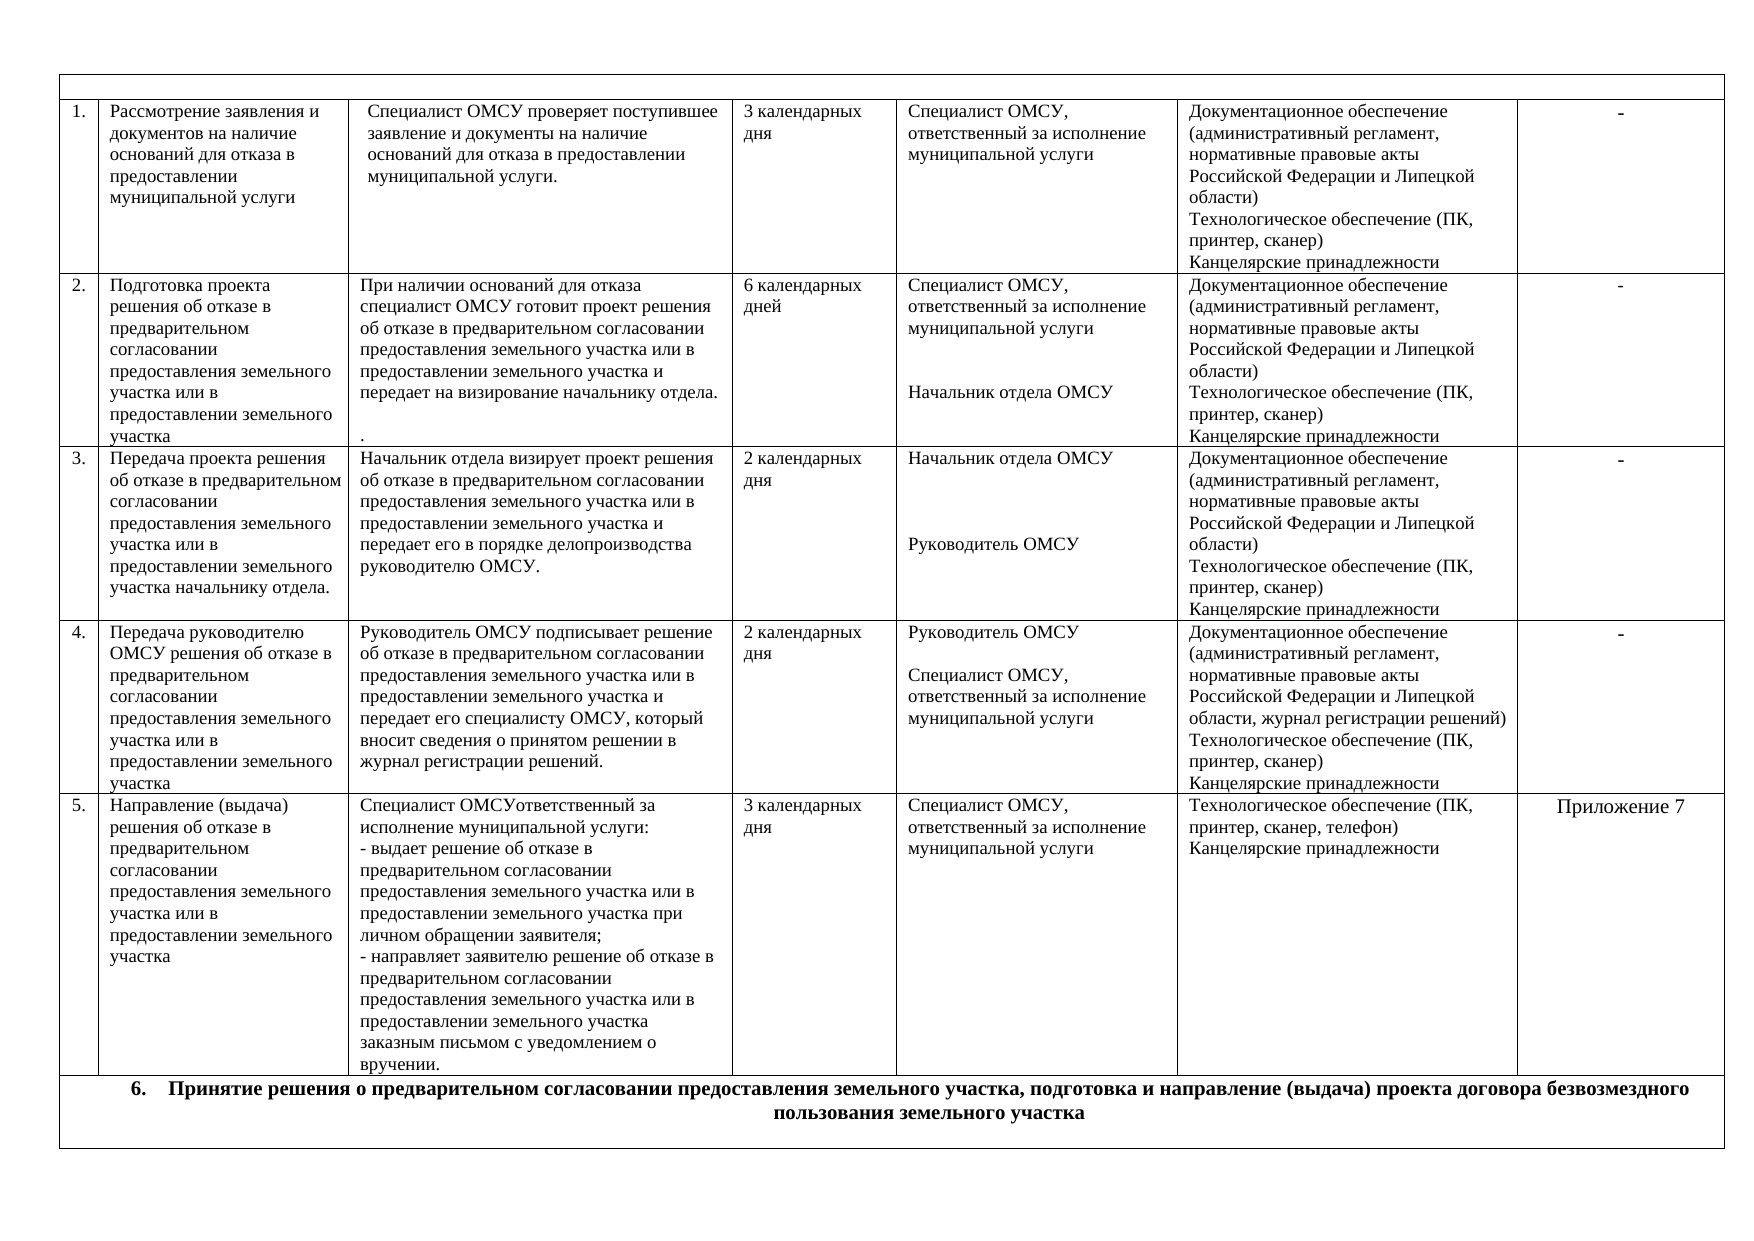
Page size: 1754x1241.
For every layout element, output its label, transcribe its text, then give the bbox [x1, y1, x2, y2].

table_cell 2 календарных дня [733, 447, 896, 619]
table_cell Специалист ОМСУответственный за исполнение муниципальной услуги: - выдает решение об отказе в предварительном согласовании предоставления земельного участка или в предоставлении земельного участка при личном обращении заявителя; - направляет заявителю решение об отказе в предварительном согласовании предоставления земельного участка или в предоставлении земельного участка заказным письмом с уведомлением о вручении. [349, 794, 732, 1074]
table_cell 5. [60, 794, 98, 1074]
table_cell 6 календарных дней [733, 274, 896, 446]
table_cell Специалист ОМСУ, ответственный за исполнение муниципальной услуги Начальник отдела ОМСУ [897, 274, 1177, 446]
table_cell Начальник отдела ОМСУ Руководитель ОМСУ [897, 447, 1177, 619]
table_cell Документационное обеспечение (административный регламент, нормативные правовые акты Российской Федерации и Липецкой области) Технологическое обеспечение (ПК, принтер, сканер) Канцелярские принадлежности [1178, 447, 1517, 619]
table_cell Технологическое обеспечение (ПК, принтер, сканер, телефон) Канцелярские принадлежности [1178, 794, 1517, 1074]
table_cell Документационное обеспечение (административный регламент, нормативные правовые акты Российской Федерации и Липецкой области) Технологическое обеспечение (ПК, принтер, сканер) Канцелярские принадлежности [1178, 274, 1517, 446]
table_cell Руководитель ОМСУ Специалист ОМСУ, ответственный за исполнение муниципальной услуги [897, 621, 1177, 793]
table_cell 3 календарных дня [733, 794, 896, 1074]
table_cell - [1518, 621, 1724, 793]
table_cell - [1518, 100, 1724, 272]
table_cell Специалист ОМСУ, ответственный за исполнение муниципальной услуги [897, 100, 1177, 272]
table_cell При наличии оснований для отказа специалист ОМСУ готовит проект решения об отказе в предварительном согласовании предоставления земельного участка или в предоставлении земельного участка и передает на визирование начальнику отдела. . [349, 274, 732, 446]
table_cell Передача проекта решения об отказе в предварительном согласовании предоставления земельного участка или в предоставлении земельного участка начальнику отдела. [99, 447, 348, 619]
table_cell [60, 75, 1724, 99]
table_cell Рассмотрение заявления и документов на наличие оснований для отказа в предоставлении муниципальной услуги [99, 100, 348, 272]
table_cell Специалист ОМСУ проверяет поступившее заявление и документы на наличие оснований для отказа в предоставлении муниципальной услуги. [349, 100, 732, 272]
table_cell Документационное обеспечение (административный регламент, нормативные правовые акты Российской Федерации и Липецкой области, журнал регистрации решений) Технологическое обеспечение (ПК, принтер, сканер) Канцелярские принадлежности [1178, 621, 1517, 793]
table_cell 2 календарных дня [733, 621, 896, 793]
table_cell Специалист ОМСУ, ответственный за исполнение муниципальной услуги [897, 794, 1177, 1074]
table_cell Направление (выдача) решения об отказе в предварительном согласовании предоставления земельного участка или в предоставлении земельного участка [99, 794, 348, 1074]
table_cell 2. [60, 274, 98, 446]
table_cell Начальник отдела визирует проект решения об отказе в предварительном согласовании предоставления земельного участка или в предоставлении земельного участка и передает его в порядке делопроизводства руководителю ОМСУ. [349, 447, 732, 619]
table_cell 3 календарных дня [733, 100, 896, 272]
table_cell - [1518, 274, 1724, 446]
table_cell Документационное обеспечение (административный регламент, нормативные правовые акты Российской Федерации и Липецкой области) Технологическое обеспечение (ПК, принтер, сканер) Канцелярские принадлежности [1178, 100, 1517, 272]
table_cell Подготовка проекта решения об отказе в предварительном согласовании предоставления земельного участка или в предоставлении земельного участка [99, 274, 348, 446]
table_cell 3. [60, 447, 98, 619]
table_cell Руководитель ОМСУ подписывает решение об отказе в предварительном согласовании предоставления земельного участка или в предоставлении земельного участка и передает его специалисту ОМСУ, который вносит сведения о принятом решении в журнал регистрации решений. [349, 621, 732, 793]
table_cell Принятие решения о предварительном согласовании предоставления земельного участка, подготовка и направление (выдача) проекта договора безвозмездного пользования земельного участка [60, 1076, 1724, 1148]
table_cell 1. [60, 100, 98, 272]
table_cell 4. [60, 621, 98, 793]
table_cell Приложение 7 [1518, 794, 1724, 1074]
table_cell Передача руководителю ОМСУ решения об отказе в предварительном согласовании предоставления земельного участка или в предоставлении земельного участка [99, 621, 348, 793]
table_cell - [1518, 447, 1724, 619]
